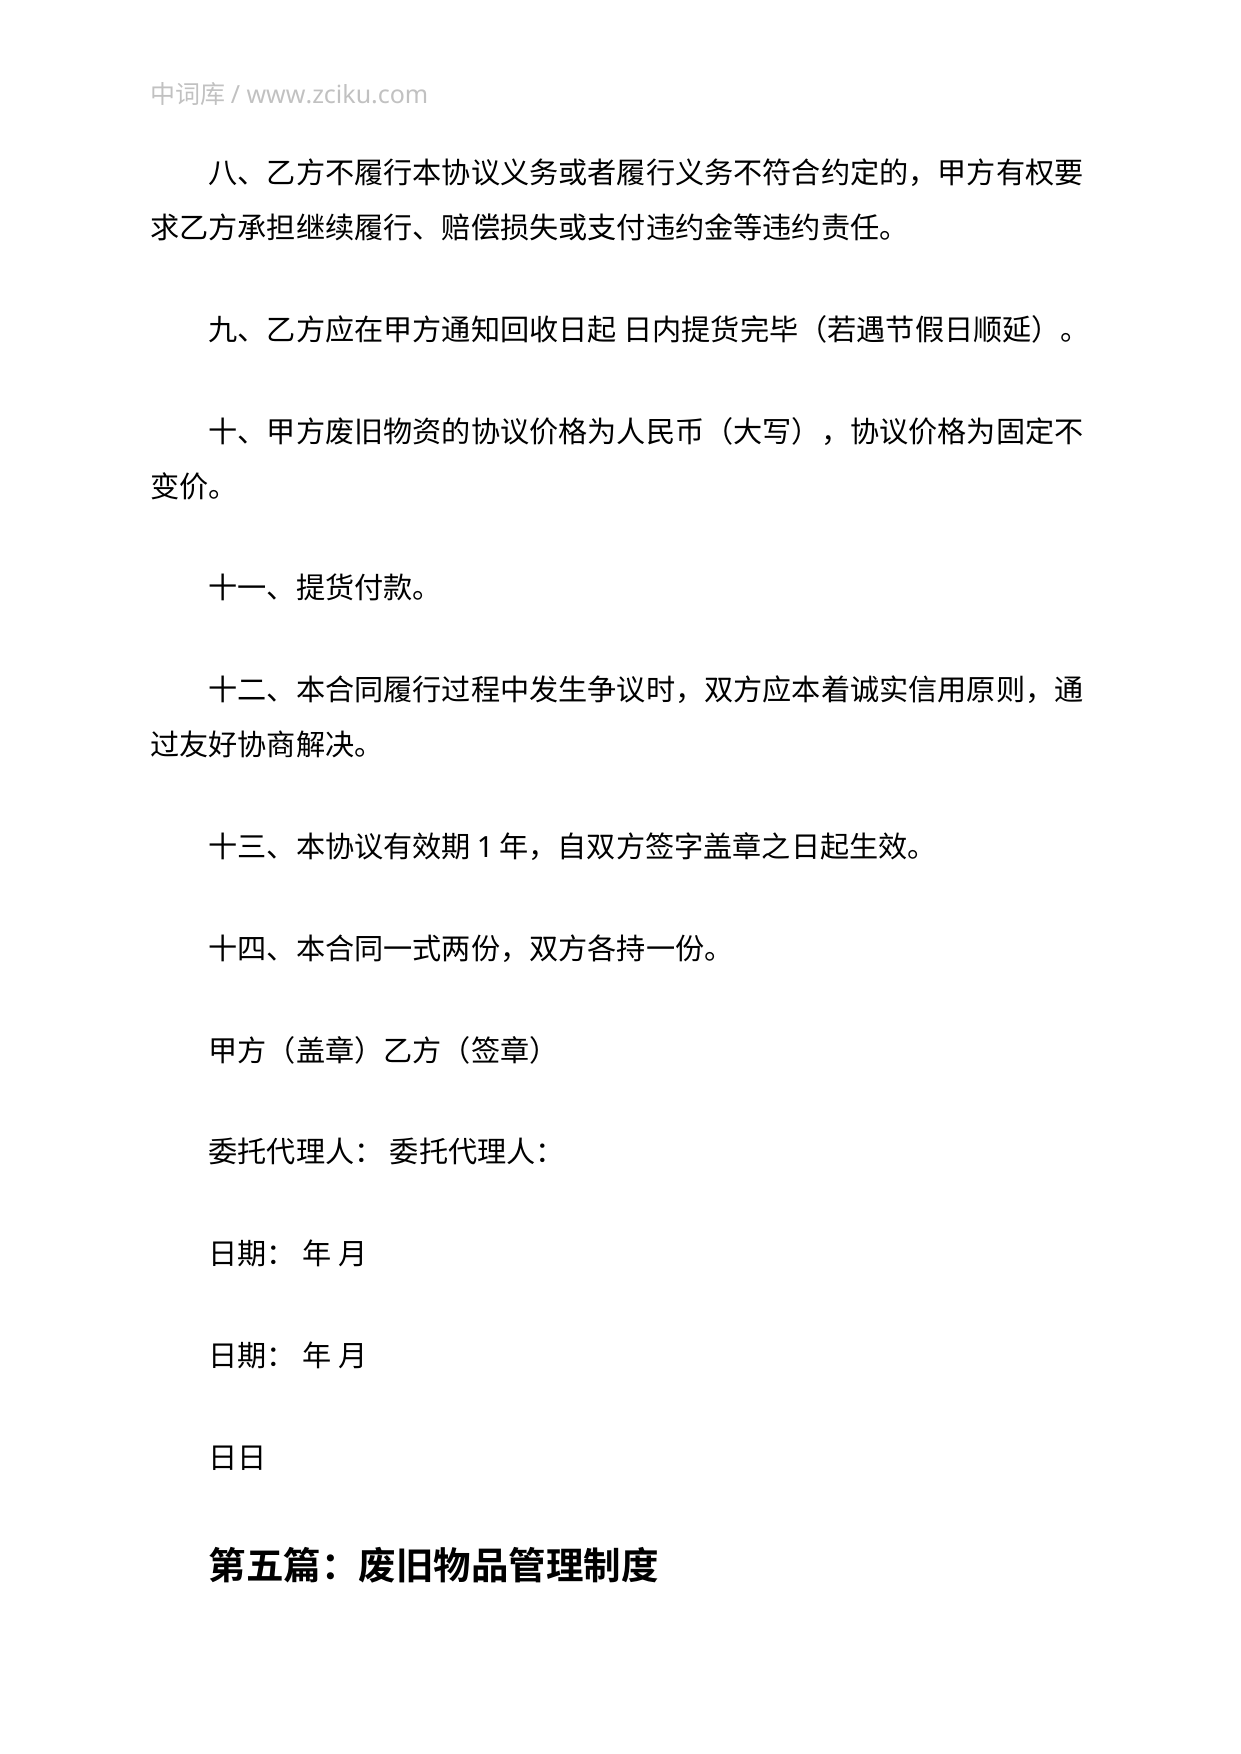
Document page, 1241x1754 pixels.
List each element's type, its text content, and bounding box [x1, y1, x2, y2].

text 甲方（盖章）乙方（签章） [150, 1027, 1090, 1069]
text 九、乙方应在甲方通知回收日起 日内提货完毕（若遇节假日顺延）。 [150, 307, 1090, 349]
text 日期： 年 月 [150, 1231, 1090, 1273]
text 十三、本协议有效期1年，自双方签字盖章之日起生效。 [150, 823, 1090, 866]
text 十一、提货付款。 [150, 565, 1090, 607]
text 委托代理人： 委托代理人： [150, 1129, 1090, 1171]
text 十、甲方废旧物资的协议价格为人民币（大写），协议价格为固定不变价。 [150, 408, 1090, 506]
text 日日 [150, 1434, 1090, 1477]
text 十四、本合同一式两份，双方各持一份。 [150, 926, 1090, 968]
text 十二、本合同履行过程中发生争议时，双方应本着诚实信用原则，通过友好协商解决。 [150, 667, 1090, 764]
text 八、乙方不履行本协议义务或者履行义务不符合约定的，甲方有权要求乙方承担继续履行、赔偿损失或支付违约金等违约责任。 [150, 150, 1090, 247]
text 日期： 年 月 [150, 1333, 1090, 1375]
text 第五篇：废旧物品管理制度 [150, 1536, 1090, 1590]
